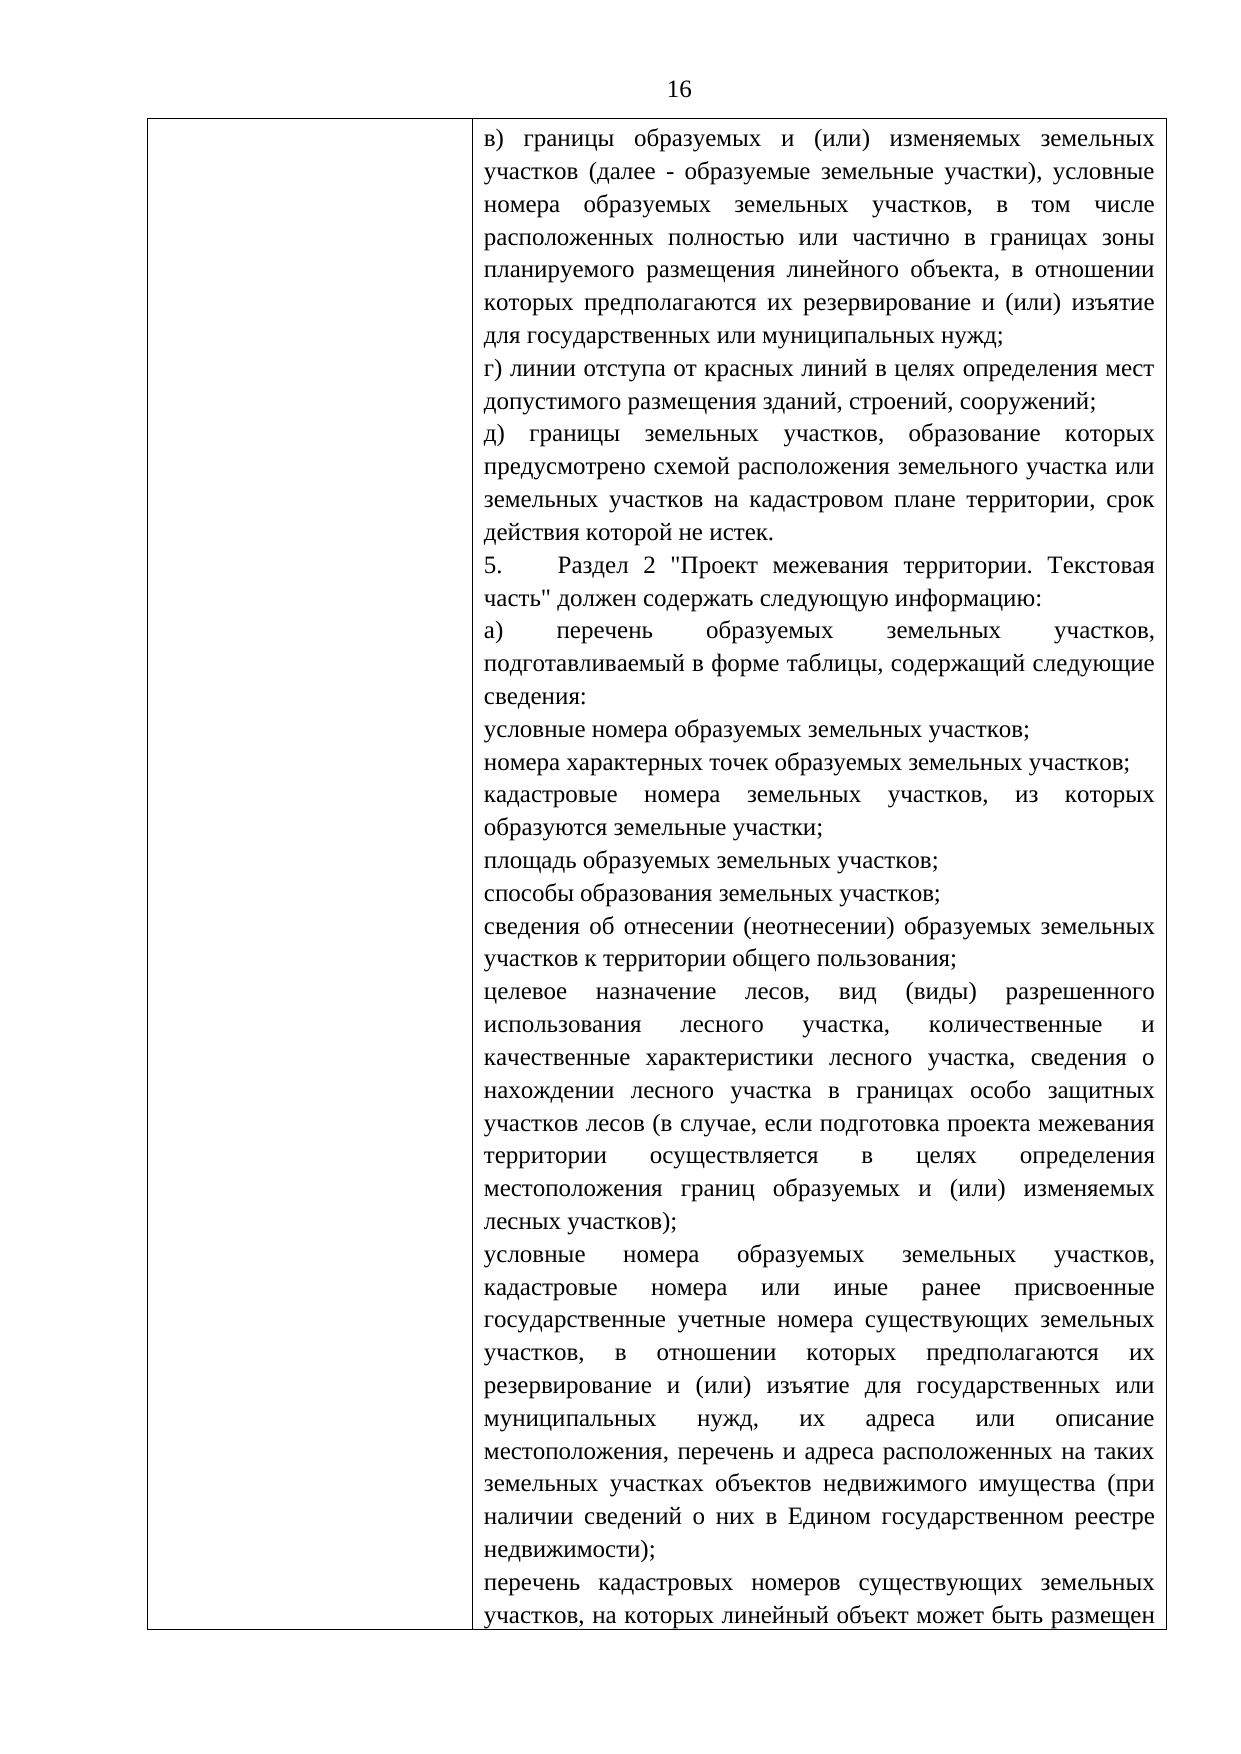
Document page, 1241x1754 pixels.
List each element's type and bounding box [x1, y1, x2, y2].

table_cell [148, 119, 472, 1628]
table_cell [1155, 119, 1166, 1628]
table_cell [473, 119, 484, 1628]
